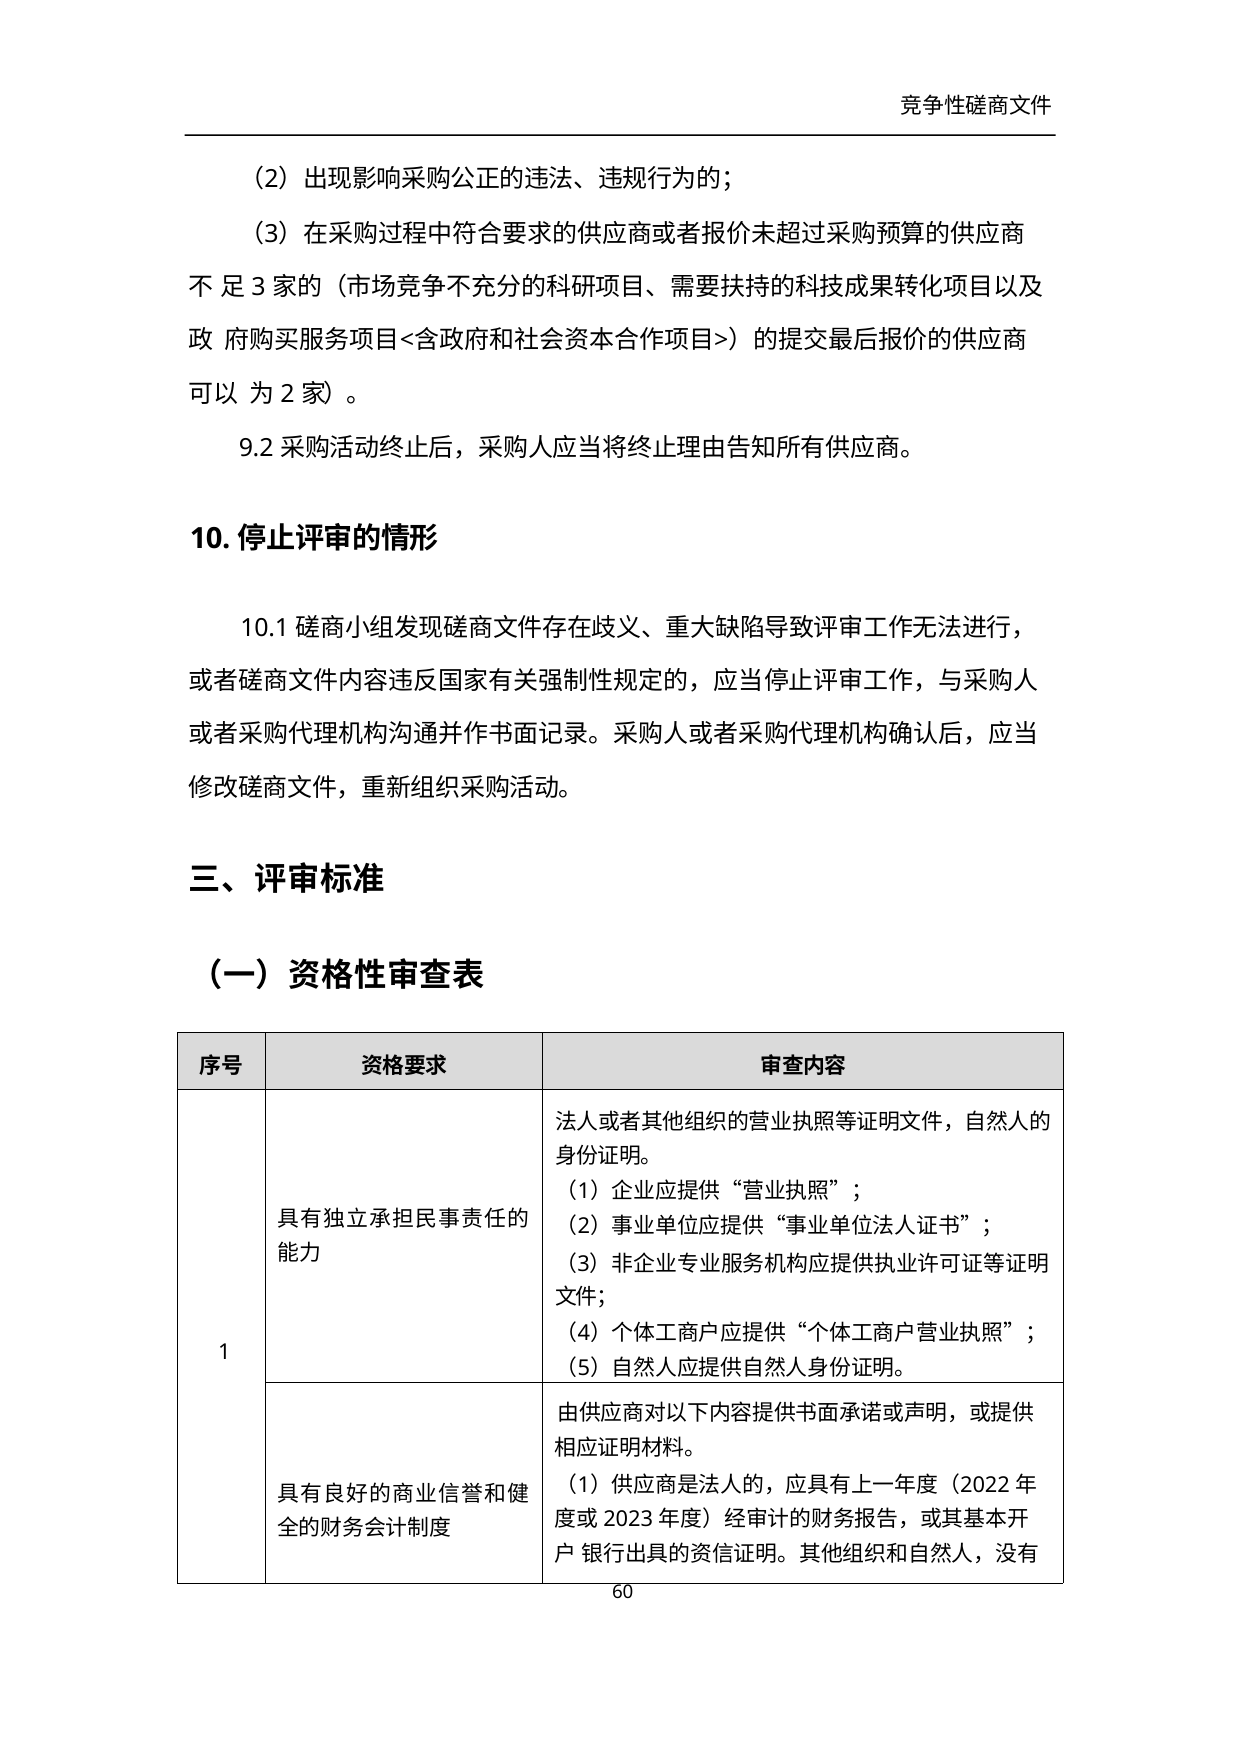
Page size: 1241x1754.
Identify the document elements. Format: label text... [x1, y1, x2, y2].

table_header 资格要求 [266, 1033, 542, 1089]
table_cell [543, 1383, 1063, 1583]
text 10. 停止评审的情形 [189, 517, 1063, 556]
table_header 审查内容 [543, 1033, 1063, 1089]
table_cell 法人或者其他组织的营业执照等证明文件，自然人的 身份证明。 （1）企业应提供“营业执照”； （2）事业单位应提供“事业单位法人证书”； （3）非企业专业服务机构应提供执业许可证等证明 文件； （4）个体工商户应提供“个体工商户营业执照”； （5）自然人应提供自然人身份证明。 [543, 1090, 1063, 1382]
text 10.1 磋商小组发现磋商文件存在歧义、重大缺陷导致评审工作无法进行， 或者磋商文件内容违反国家有关强制性规定的，应当停止评审工作，与采购人 或者采购代理机构沟通并作书面记录。采购人或者采购代理机构确认后，应当 修改磋商文件，重新组织采购活动。 [188, 607, 1038, 803]
table_cell 1 [178, 1090, 265, 1583]
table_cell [266, 1383, 542, 1583]
text 9.2 采购活动终止后，采购人应当将终止理由告知所有供应商。 [238, 430, 1063, 463]
text （一）资格性审查表 [190, 952, 1063, 995]
text （2）出现影响采购公正的违法、违规行为的； [239, 162, 1063, 194]
table_header 序号 [178, 1033, 265, 1089]
text 三、评审标准 [189, 855, 1063, 899]
text （3）在采购过程中符合要求的供应商或者报价未超过采购预算的供应商不 足 3 家的（市场竞争不充分的科研项目、需要扶持的科技成果转化项目以及政 府购买服务项目<含政府和社会资本合作项目>）的提交最后报价的供应商可以 为 2 家）。 [188, 213, 1050, 409]
table_cell 具有独立承担民事责任的 能力 [266, 1090, 542, 1382]
